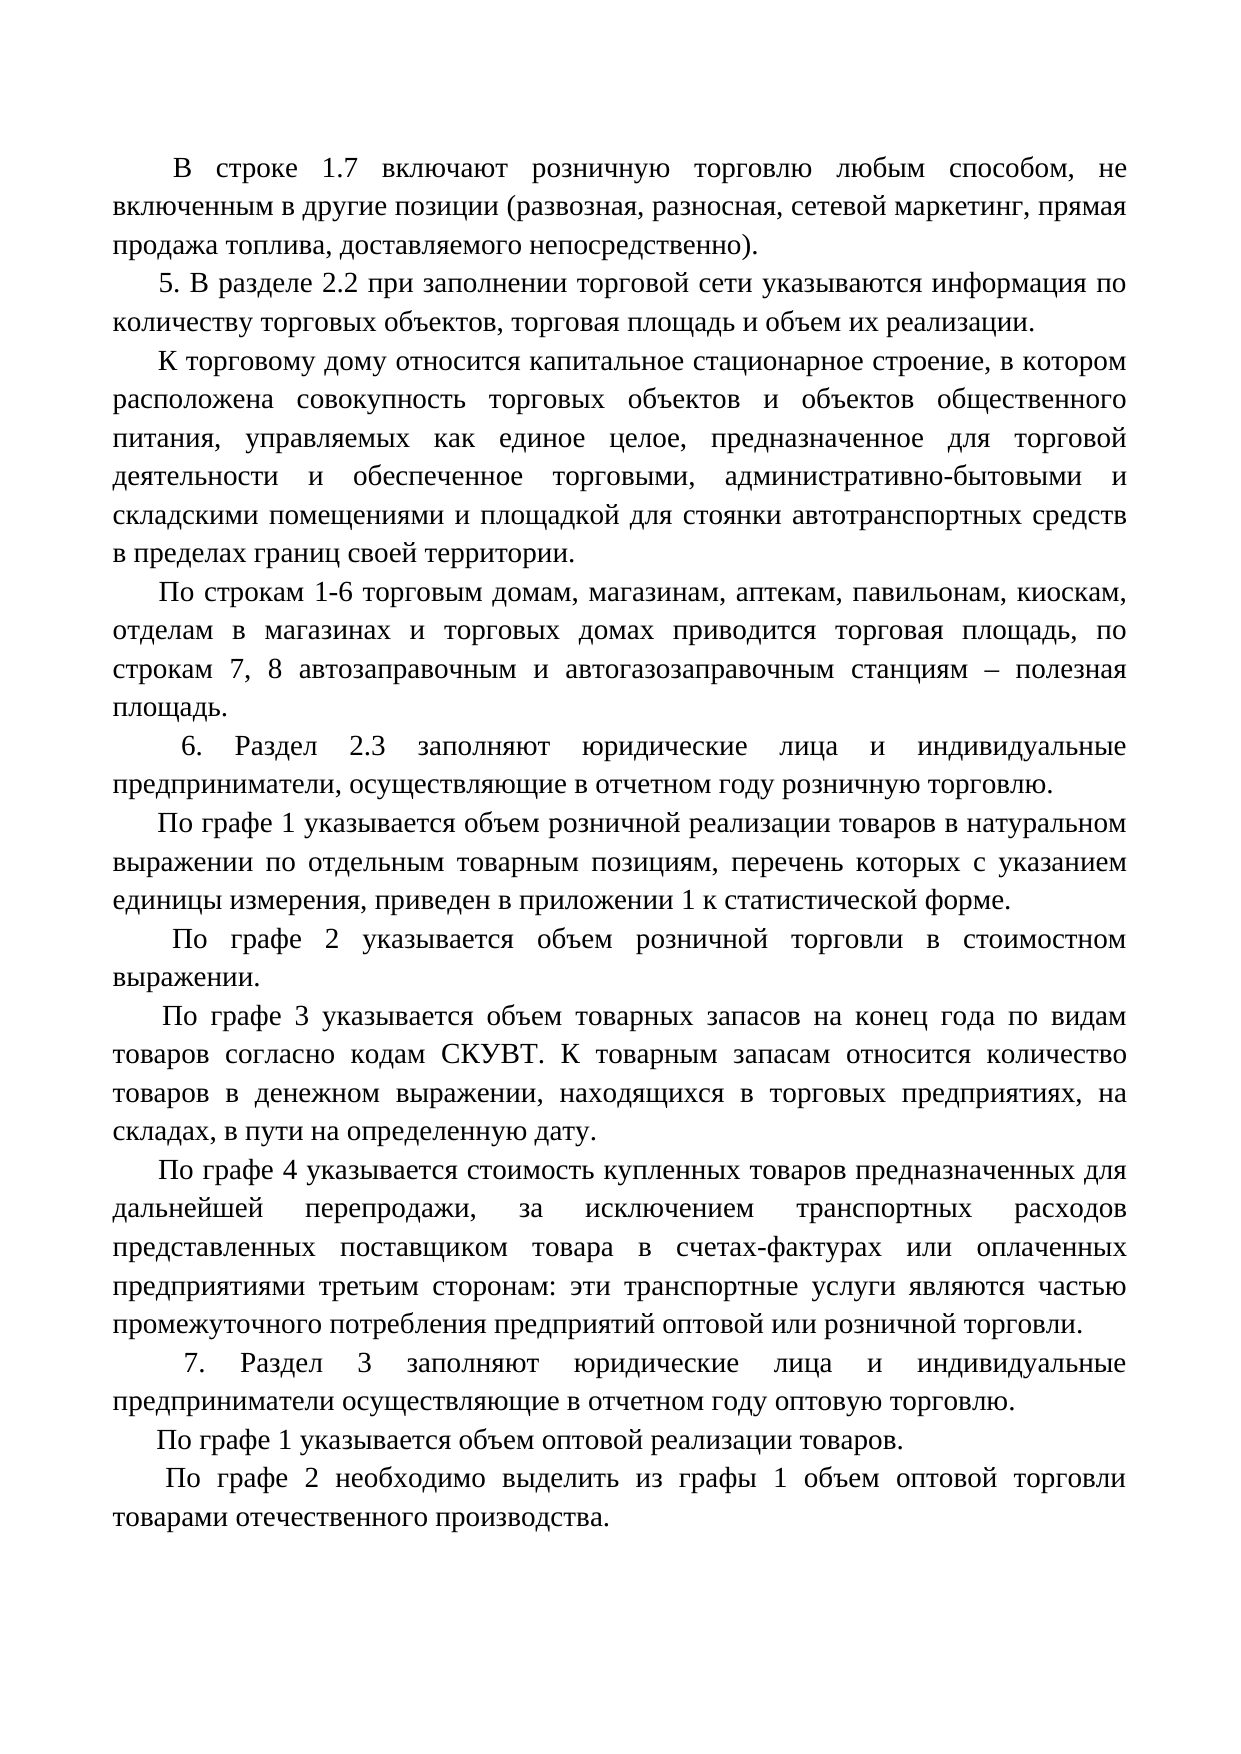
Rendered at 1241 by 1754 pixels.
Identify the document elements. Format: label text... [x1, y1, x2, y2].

text 6. Раздел 2.3 заполняют юридические лица и индивидуальные предприниматели, осуществляющие в отчетном году розничную торговлю. [112, 728, 1128, 800]
text По графе 2 указывается объем розничной торговли в стоимостном выражении. [112, 921, 1128, 993]
text К торговому дому относится капитальное стационарное строение, в котором расположена совокупность торговых объектов и объектов общественного питания, управляемых как единое целое, предназначенное для торговой деятельности и обеспеченное торговыми, административно-бытовыми и складскими помещениями и площадкой для стоянки автотранспортных средств в пределах границ своей территории. [112, 343, 1128, 569]
text 7. Раздел 3 заполняют юридические лица и индивидуальные предприниматели осуществляющие в отчетном году оптовую торговлю. [112, 1345, 1128, 1417]
text По строкам 1-6 торговым домам, магазинам, аптекам, павильонам, киоскам, отделам в магазинах и торговых домах приводится торговая площадь, по строкам 7, 8 автозаправочным и автогазозаправочным станциям – полезная площадь. [112, 574, 1128, 723]
text По графе 3 указывается объем товарных запасов на конец года по видам товаров согласно кодам СКУВТ. К товарным запасам относится количество товаров в денежном выражении, находящихся в торговых предприятиях, на складах, в пути на определенную дату. [112, 998, 1128, 1147]
text По графе 1 указывается объем розничной реализации товаров в натуральном выражении по отдельным товарным позициям, перечень которых с указанием единицы измерения, приведен в приложении 1 к статистической форме. [112, 805, 1128, 916]
text 5. В разделе 2.2 при заполнении торговой сети указываются информация по количеству торговых объектов, торговая площадь и объем их реализации. [112, 266, 1128, 338]
text По графе 2 необходимо выделить из графы 1 объем оптовой торговли товарами отечественного производства. [112, 1460, 1128, 1532]
text В строке 1.7 включают розничную торговлю любым способом, не включенным в другие позиции (развозная, разносная, сетевой маркетинг, прямая продажа топлива, доставляемого непосредственно). [112, 150, 1128, 261]
text По графе 1 указывается объем оптовой реализации товаров. [112, 1422, 1128, 1455]
